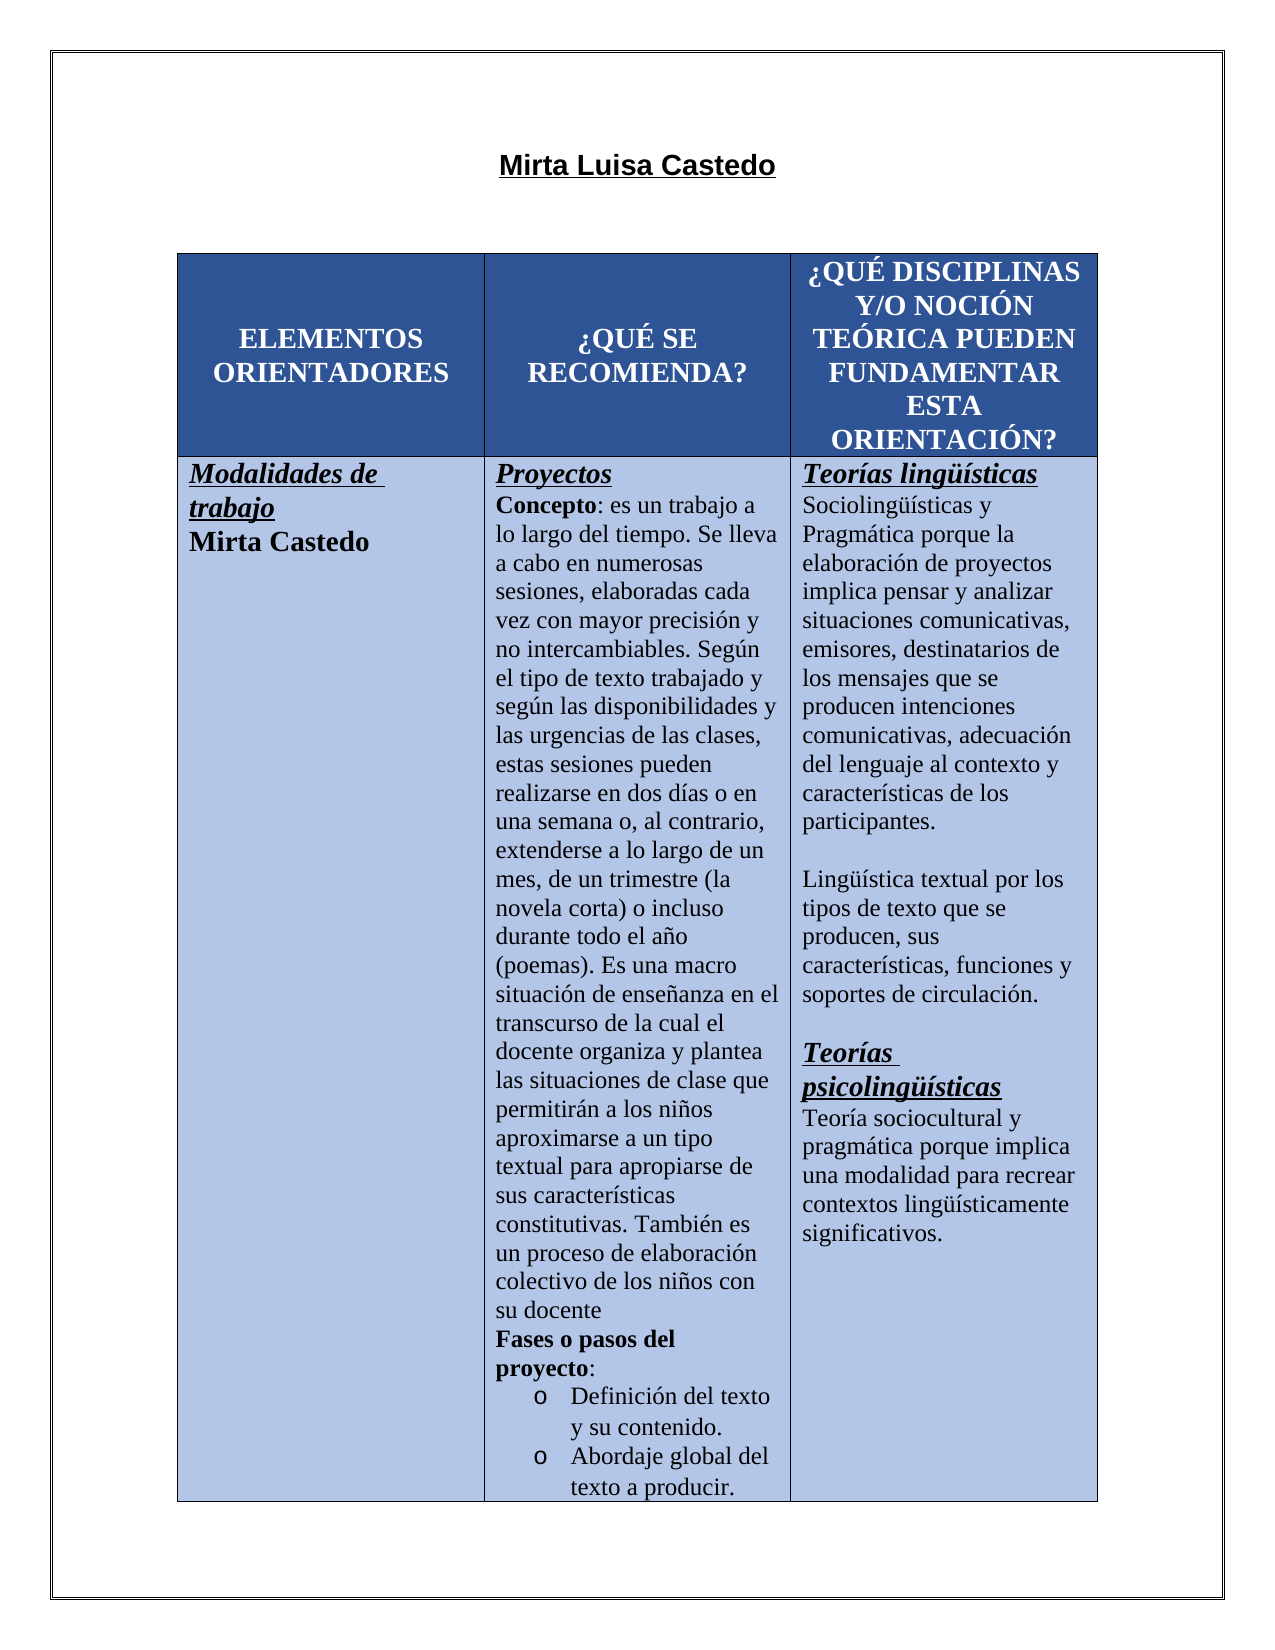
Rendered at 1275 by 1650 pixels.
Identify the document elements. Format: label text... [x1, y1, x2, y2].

table_header ¿QUÉ DISCIPLINAS Y/O NOCIÓN TEÓRICA PUEDEN FUNDAMENTAR ESTA ORIENTACIÓN? [791, 254, 1097, 456]
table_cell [791, 457, 1097, 1501]
table_header ¿QUÉ SE RECOMIENDA? [485, 254, 790, 456]
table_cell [178, 457, 484, 1501]
table_header ELEMENTOS ORIENTADORES [178, 254, 484, 456]
text Mirta Luisa Castedo [177, 148, 1098, 181]
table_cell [485, 457, 790, 1501]
